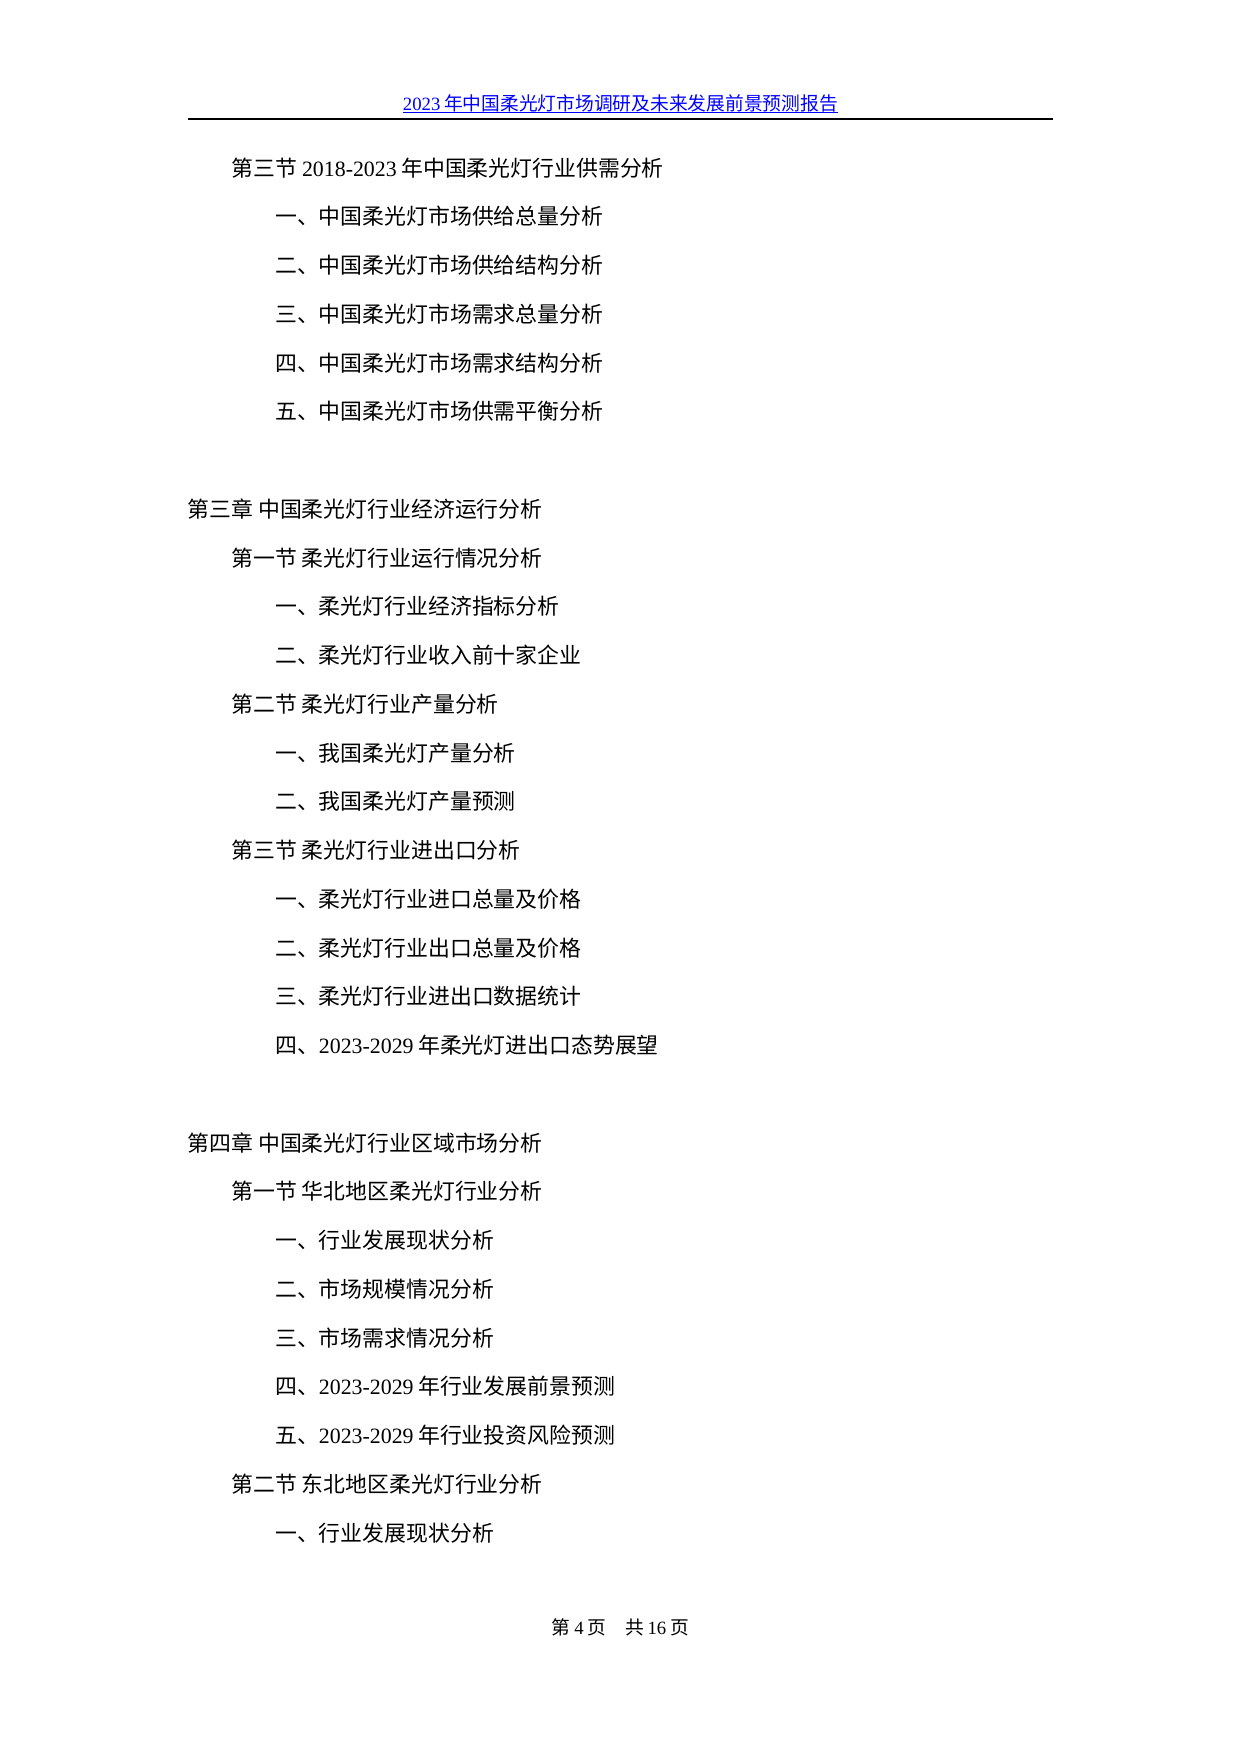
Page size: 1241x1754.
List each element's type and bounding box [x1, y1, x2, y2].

text [187, 150, 1053, 1548]
